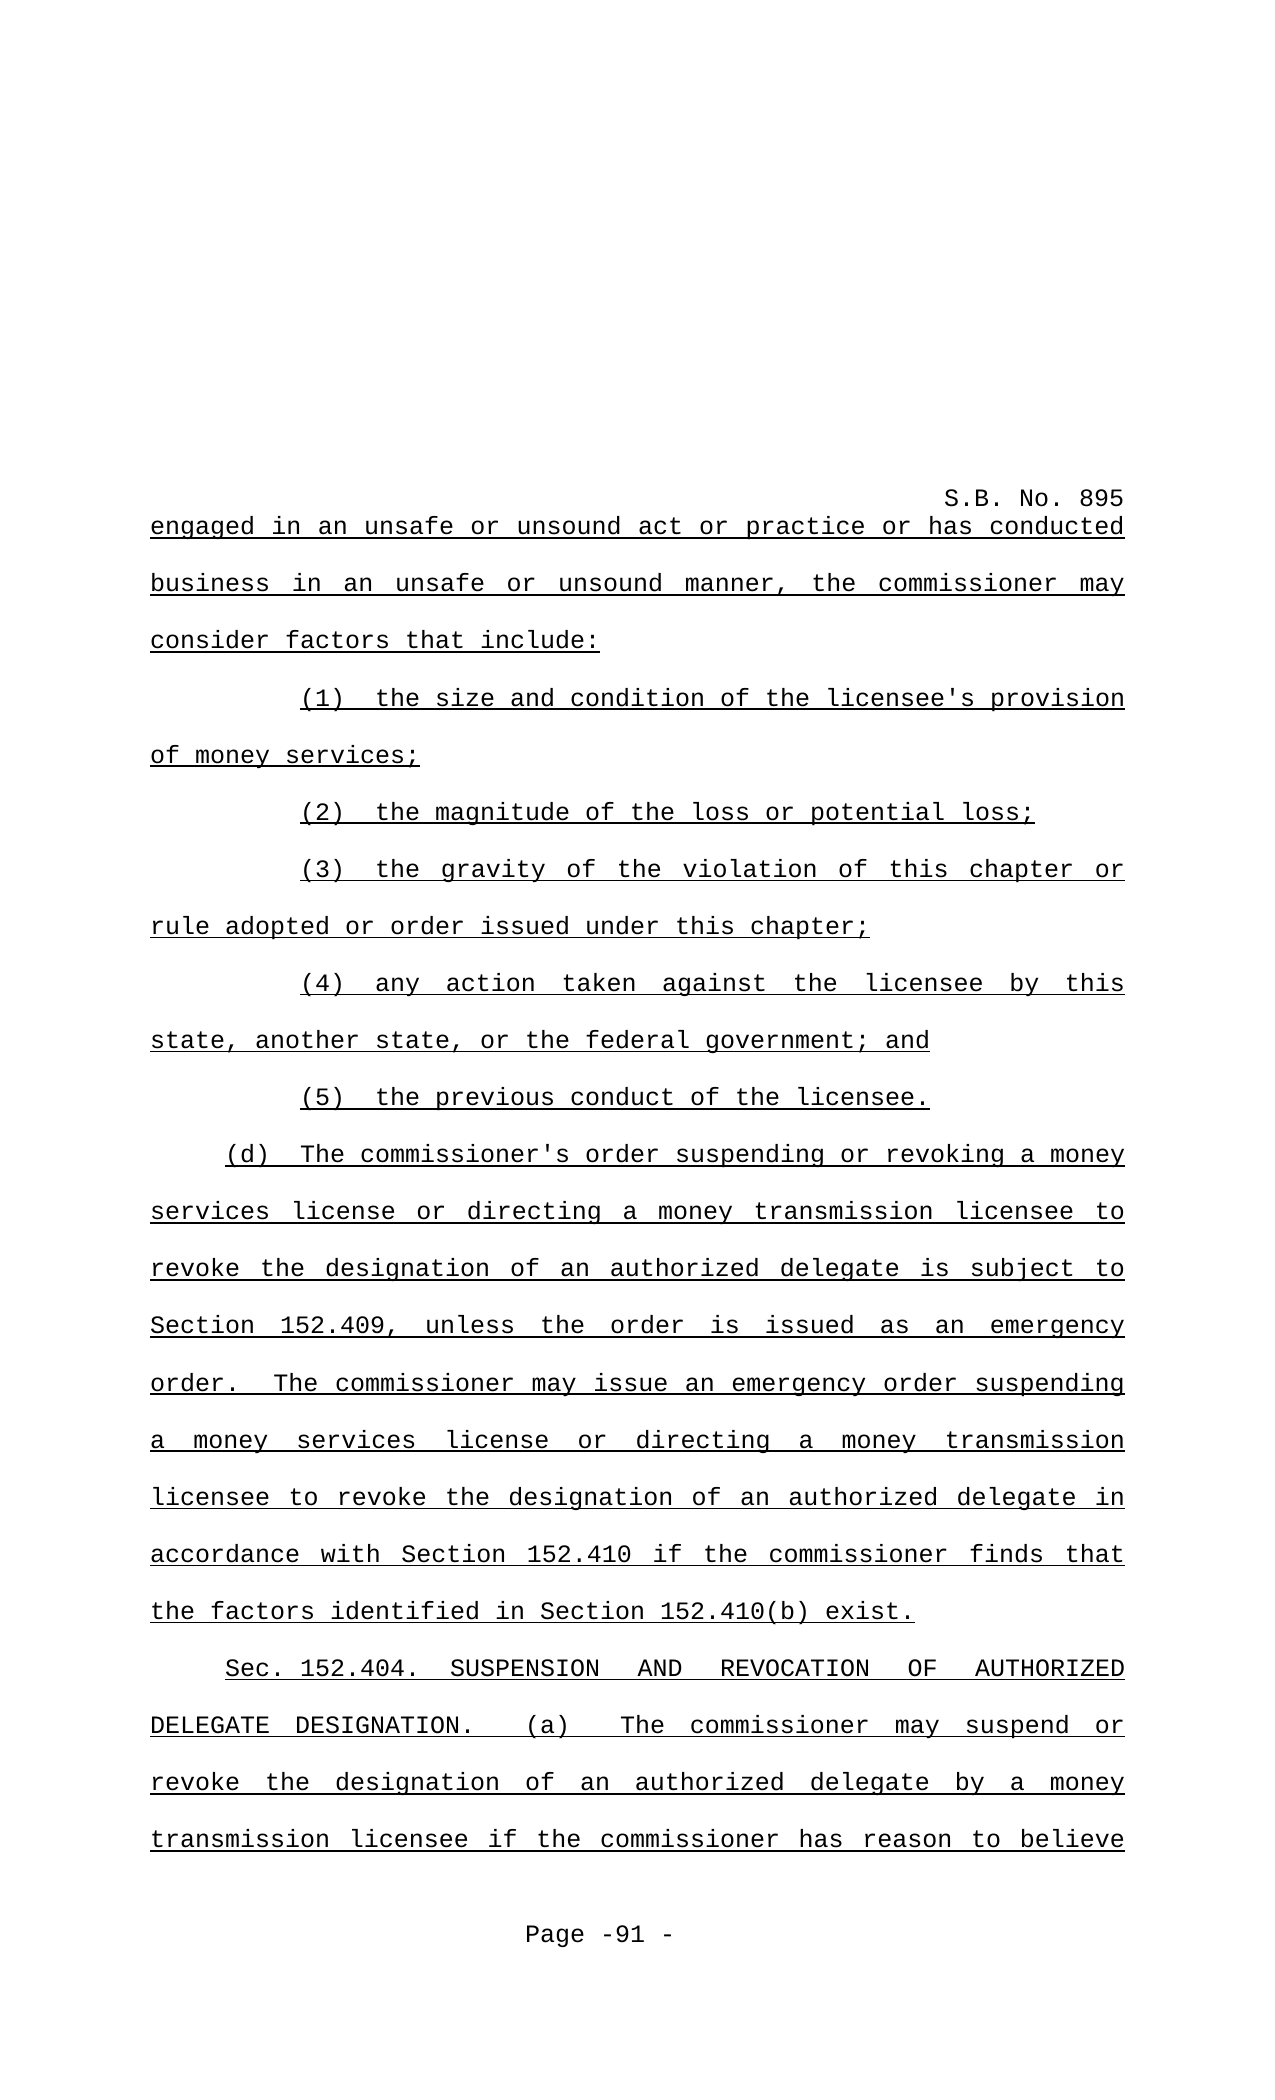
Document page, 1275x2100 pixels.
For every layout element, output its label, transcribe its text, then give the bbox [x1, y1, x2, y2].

text (3) the gravity of the violation of this chapter or rule adopted or order issued under this chapter; [150, 856, 1125, 942]
text (2) the magnitude of the loss or potential loss; [150, 799, 1125, 828]
text (d) The commissioner's order suspending or revoking a money services license or directing a money transmission licensee to revoke the designation of an authorized delegate is subject to Section 152.409, unless the order is issued as an emergency order. The commissioner may issue an emergency order suspending a money services license or directing a money transmission licensee to revoke the designation of an authorized delegate in accordance with Section 152.410 if the commissioner finds that the factors identified in Section 152.410(b) exist. [150, 1338, 1125, 1393]
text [150, 1795, 1125, 1850]
text (d) The commissioner's order suspending or revoking a money services license or directing a money transmission licensee to revoke the designation of an authorized delegate is subject to Section 152.409, unless the order is issued as an emergency order. The commissioner may issue an emergency order suspending a money services license or directing a money transmission licensee to revoke the designation of an authorized delegate in accordance with Section 152.410 if the commissioner finds that the factors identified in Section 152.410(b) exist. [150, 1395, 1125, 1450]
text (d) The commissioner's order suspending or revoking a money services license or directing a money transmission licensee to revoke the designation of an authorized delegate is subject to Section 152.409, unless the order is issued as an emergency order. The commissioner may issue an emergency order suspending a money services license or directing a money transmission licensee to revoke the designation of an authorized delegate in accordance with Section 152.410 if the commissioner finds that the factors identified in Section 152.410(b) exist. [150, 1452, 1125, 1508]
text (d) The commissioner's order suspending or revoking a money services license or directing a money transmission licensee to revoke the designation of an authorized delegate is subject to Section 152.409, unless the order is issued as an emergency order. The commissioner may issue an emergency order suspending a money services license or directing a money transmission licensee to revoke the designation of an authorized delegate in accordance with Section 152.410 if the commissioner finds that the factors identified in Section 152.410(b) exist. [150, 1281, 1125, 1336]
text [150, 514, 1125, 537]
text (5) the previous conduct of the licensee. [150, 1084, 1125, 1113]
text (d) The commissioner's order suspending or revoking a money services license or directing a money transmission licensee to revoke the designation of an authorized delegate is subject to Section 152.409, unless the order is issued as an emergency order. The commissioner may issue an emergency order suspending a money services license or directing a money transmission licensee to revoke the designation of an authorized delegate in accordance with Section 152.410 if the commissioner finds that the factors identified in Section 152.410(b) exist. [150, 1566, 1125, 1627]
text (d) The commissioner's order suspending or revoking a money services license or directing a money transmission licensee to revoke the designation of an authorized delegate is subject to Section 152.409, unless the order is issued as an emergency order. The commissioner may issue an emergency order suspending a money services license or directing a money transmission licensee to revoke the designation of an authorized delegate in accordance with Section 152.410 if the commissioner finds that the factors identified in Section 152.410(b) exist. [150, 1509, 1125, 1565]
text (4) any action taken against the licensee by this state, another state, or the federal government; and [150, 970, 1125, 1056]
text (d) The commissioner's order suspending or revoking a money services license or directing a money transmission licensee to revoke the designation of an authorized delegate is subject to Section 152.409, unless the order is issued as an emergency order. The commissioner may issue an emergency order suspending a money services license or directing a money transmission licensee to revoke the designation of an authorized delegate in accordance with Section 152.410 if the commissioner finds that the factors identified in Section 152.410(b) exist. [150, 1224, 1125, 1279]
text (1) the size and condition of the licensee's provision of money services; [150, 685, 1125, 771]
text (d) The commissioner's order suspending or revoking a money services license or directing a money transmission licensee to revoke the designation of an authorized delegate is subject to Section 152.409, unless the order is issued as an emergency order. The commissioner may issue an emergency order suspending a money services license or directing a money transmission licensee to revoke the designation of an authorized delegate in accordance with Section 152.410 if the commissioner finds that the factors identified in Section 152.410(b) exist. [150, 1142, 1125, 1222]
